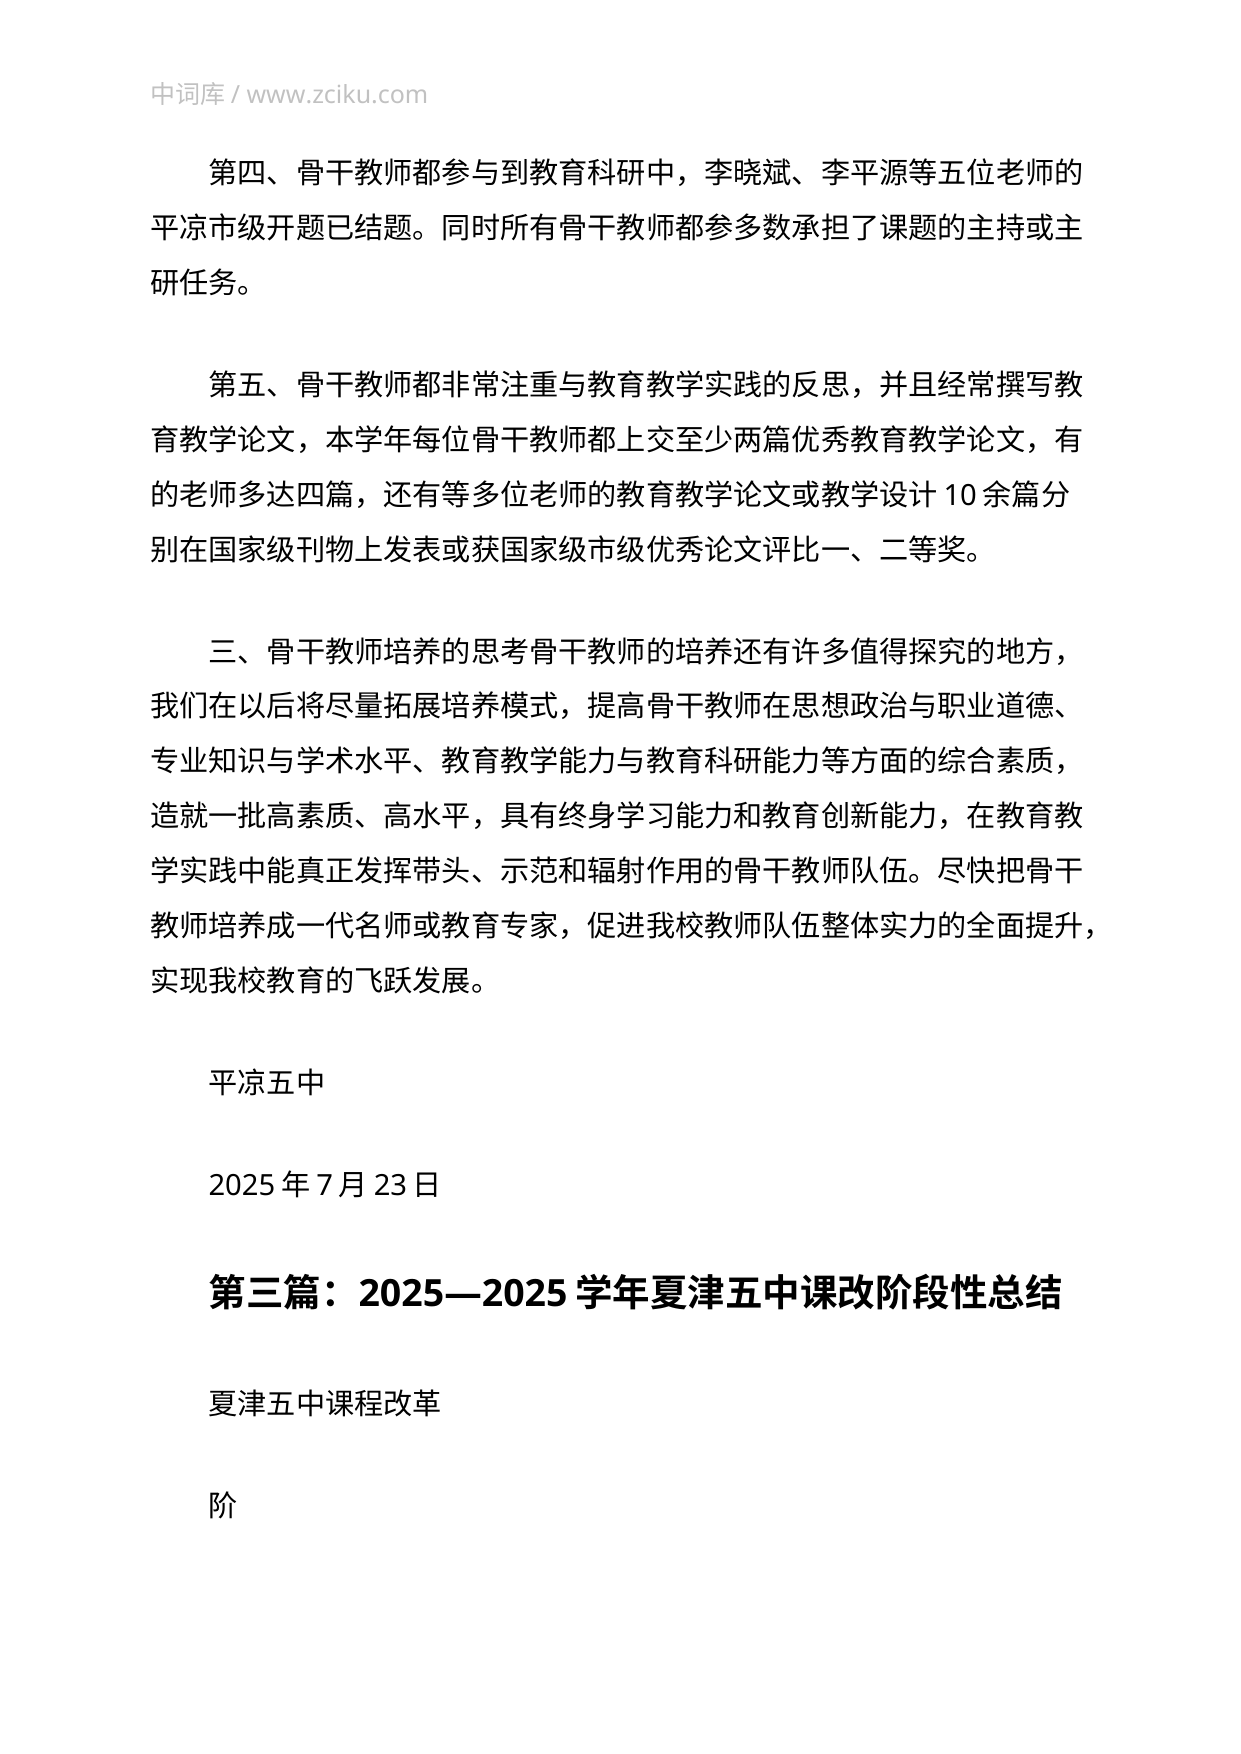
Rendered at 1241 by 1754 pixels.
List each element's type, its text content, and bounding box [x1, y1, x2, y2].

text 2025年7月23日 [150, 1161, 1090, 1203]
text 夏津五中课程改革 [150, 1381, 1090, 1423]
text 平凉五中 [150, 1059, 1090, 1102]
text 第三篇：2025—2025学年夏津五中课改阶段性总结 [150, 1263, 1090, 1317]
text 第四、骨干教师都参与到教育科研中，李晓斌、李平源等五位老师的平凉市级开题已结题。同时所有骨干教师都参多数承担了课题的主持或主研任务。 [150, 150, 1090, 302]
text 第五、骨干教师都非常注重与教育教学实践的反思，并且经常撰写教育教学论文，本学年每位骨干教师都上交至少两篇优秀教育教学论文，有的老师多达四篇，还有等多位老师的教育教学论文或教学设计10余篇分别在国家级刊物上发表或获国家级市级优秀论文评比一、二等奖。 [150, 362, 1090, 569]
text 阶 [150, 1482, 1090, 1525]
text 三、骨干教师培养的思考骨干教师的培养还有许多值得探究的地方，我们在以后将尽量拓展培养模式，提高骨干教师在思想政治与职业道德、专业知识与学术水平、教育教学能力与教育科研能力等方面的综合素质，造就一批高素质、高水平，具有终身学习能力和教育创新能力，在教育教学实践中能真正发挥带头、示范和辐射作用的骨干教师队伍。尽快把骨干教师培养成一代名师或教育专家，促进我校教师队伍整体实力的全面提升，实现我校教育的飞跃发展。 [150, 628, 1090, 1000]
